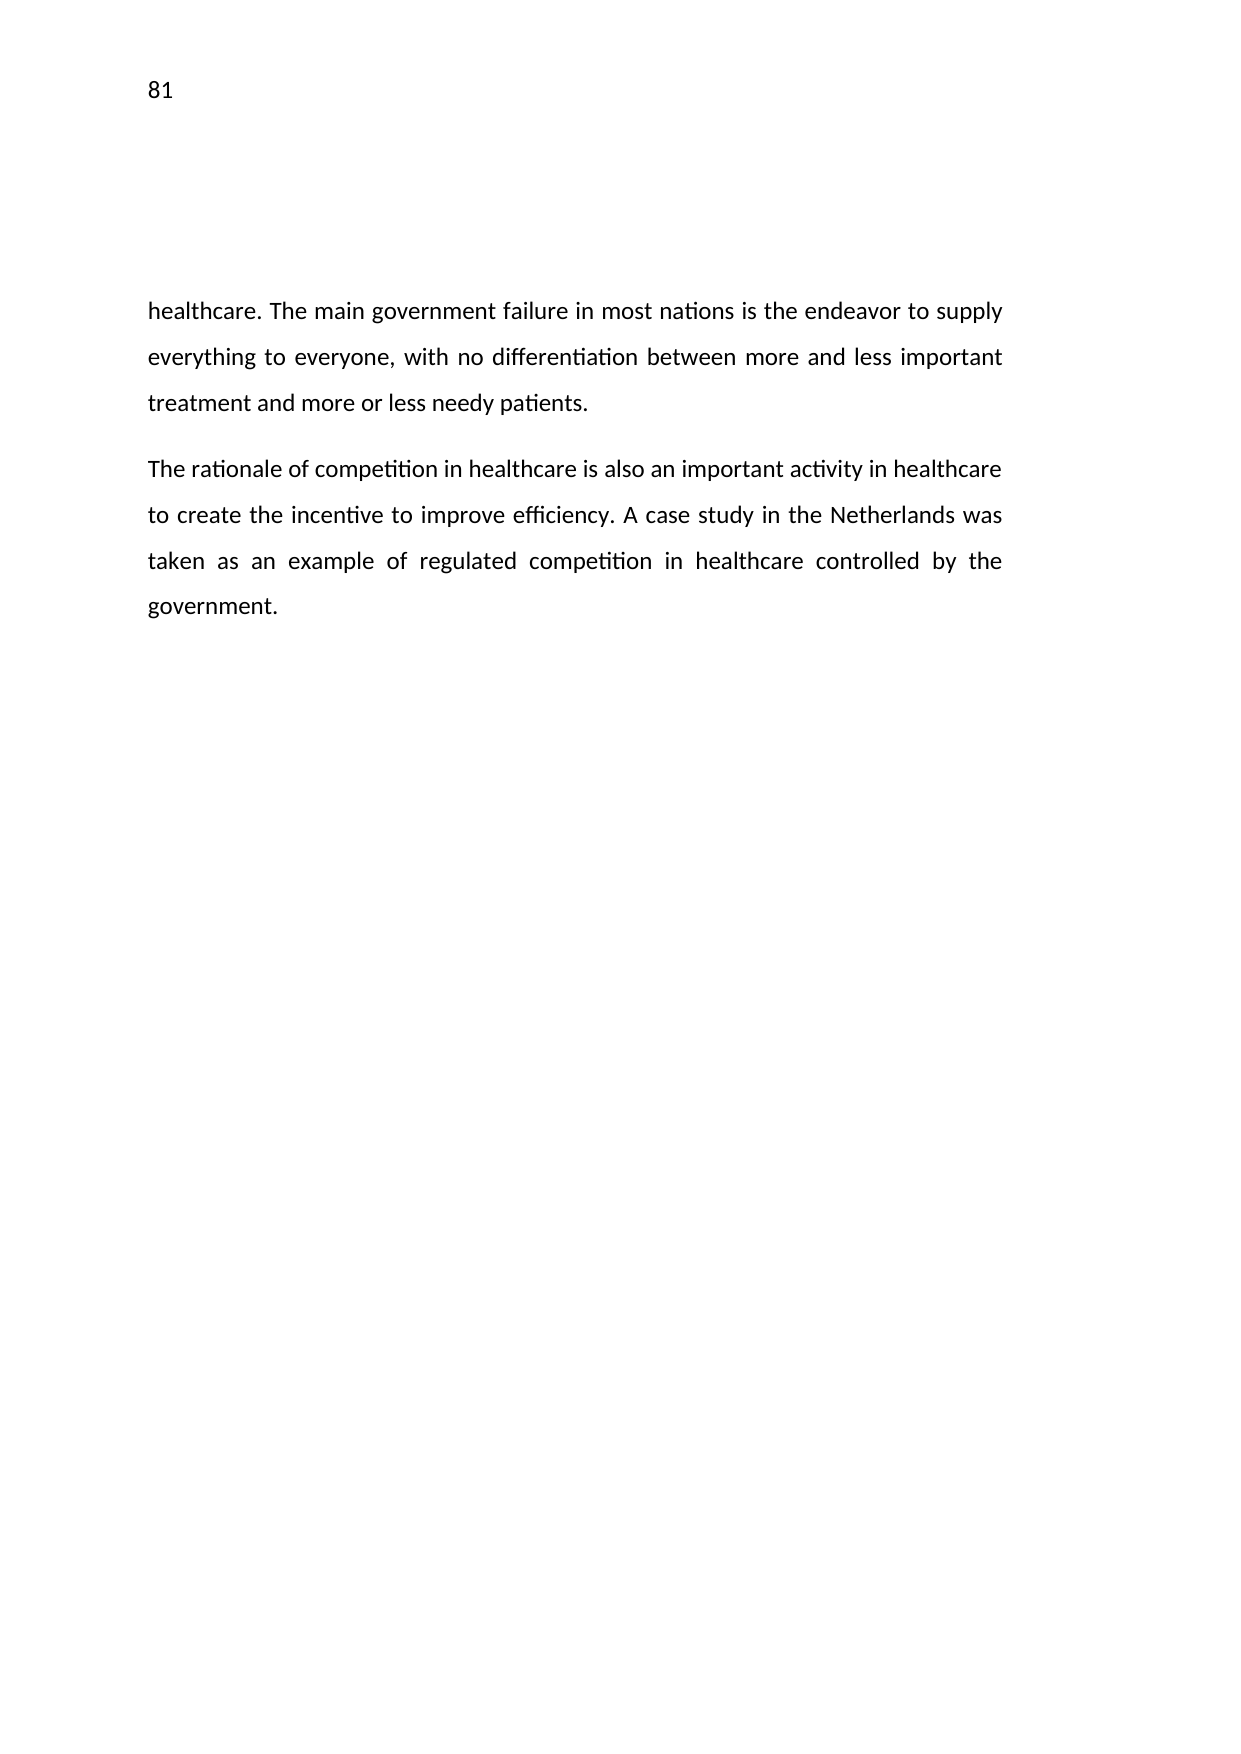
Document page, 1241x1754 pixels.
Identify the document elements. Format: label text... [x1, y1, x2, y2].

text The rationale of competition in healthcare is also an important activity in healthcare to create the incentive to improve efficiency. A case study in the Netherlands was taken as an example of regulated competition in healthcare controlled by the government. [148, 453, 1004, 621]
